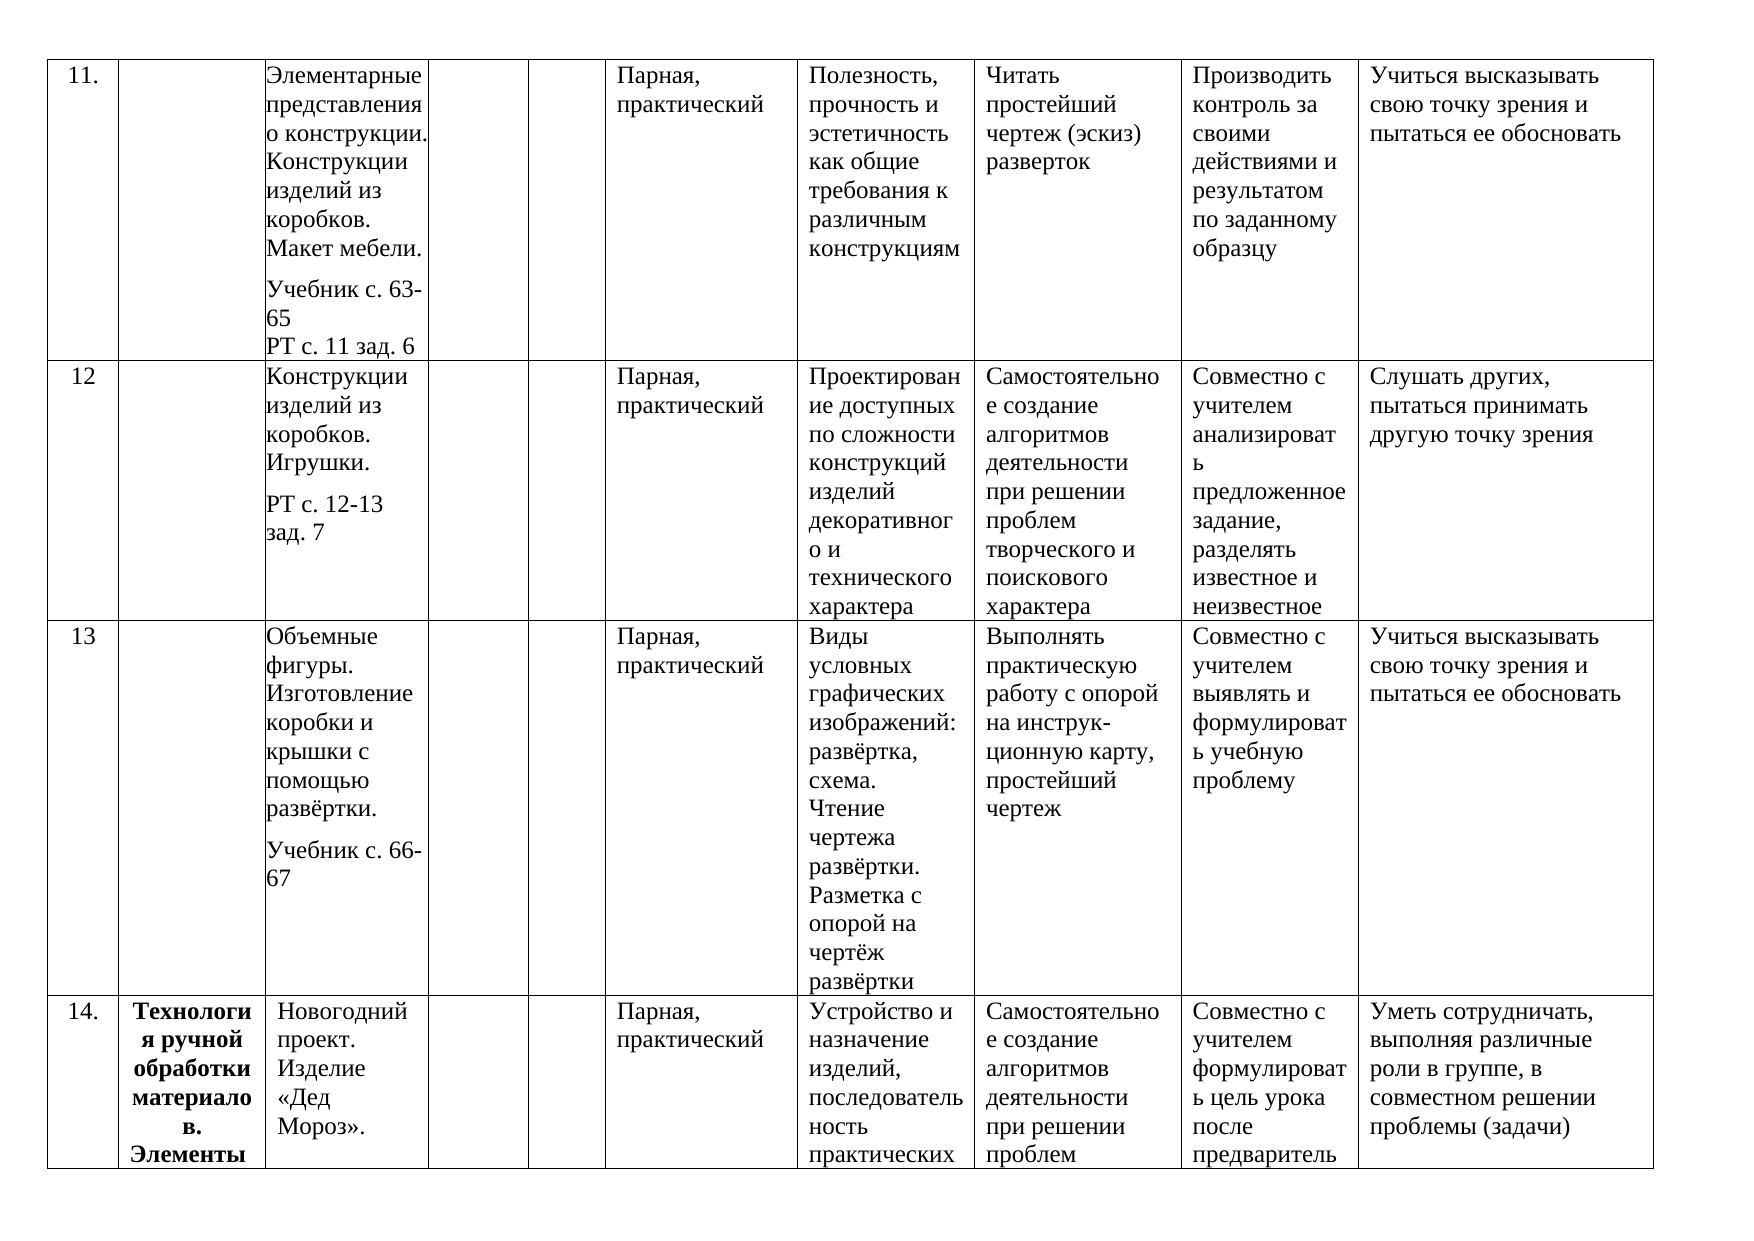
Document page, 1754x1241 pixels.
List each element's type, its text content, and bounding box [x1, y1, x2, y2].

table_cell Совместно с учителем анализировать предложенное задание, разделять известное и неизвестное [1182, 361, 1358, 620]
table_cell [1359, 996, 1653, 1168]
table_cell 14. [48, 996, 118, 1168]
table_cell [798, 996, 974, 1168]
table_cell Учиться высказывать свою точку зрения и пытаться ее обосновать [1359, 60, 1653, 360]
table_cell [119, 996, 265, 1168]
table_cell Производить контроль за своими действиями и результатом по заданному образцу [1182, 60, 1358, 360]
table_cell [1182, 996, 1358, 1168]
table_cell [119, 60, 265, 360]
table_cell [606, 60, 797, 360]
table_cell [429, 60, 528, 360]
table_cell Парная, практический [606, 621, 797, 995]
table_cell Элементарные представления о конструкции. Конструкции изделий из коробков. Макет мебели. Учебник с. 63-65 РТ с. 11 зад. 6 [266, 60, 428, 360]
table_cell [429, 996, 528, 1168]
table_cell [119, 621, 265, 995]
table_cell [529, 996, 605, 1168]
table_cell [529, 60, 605, 360]
table_cell [429, 621, 528, 995]
table_cell Проектирование доступных по сложности конструкций изделий декоративного и технического характера [798, 361, 974, 620]
table_cell [529, 621, 605, 995]
table_cell [119, 361, 265, 620]
table_cell 12 [48, 361, 118, 620]
table_cell Парная, практический [606, 361, 797, 620]
table_cell Совместно с учителем выявлять и формулировать учебную проблему [1182, 621, 1358, 995]
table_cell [606, 996, 797, 1168]
table_cell Выполнять практическую работу с опорой на инструкционную карту, простейший чертеж [975, 621, 1181, 995]
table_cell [975, 996, 1181, 1168]
table_cell 13 [48, 621, 118, 995]
table_cell Виды условных графических изображений: развёртка, схема. Чтение чертежа развёртки. Разметка с опорой на чертёж развёртки [798, 621, 974, 995]
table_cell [266, 996, 428, 1168]
table_cell Конструкции изделий из коробков. Игрушки. РТ с. 12-13 зад. 7 [266, 361, 428, 620]
table_cell Объемные фигуры. Изготовление коробки и крышки с помощью развёртки. Учебник с. 66-67 [266, 621, 428, 995]
table_cell Читать простейший чертеж (эскиз) разверток [975, 60, 1181, 360]
table_cell Полезность, прочность и эстетичность как общие требования к различным конструкциям [798, 60, 974, 360]
table_cell Слушать других, пытаться принимать другую точку зрения [1359, 361, 1653, 620]
table_cell 11. [48, 60, 118, 360]
table_cell [529, 361, 605, 620]
table_cell Учиться высказывать свою точку зрения и пытаться ее обосновать [1359, 621, 1653, 995]
table_cell [429, 361, 528, 620]
table_cell Самостоятельное создание алгоритмов деятельности при решении проблем творческого и поискового характера [975, 361, 1181, 620]
